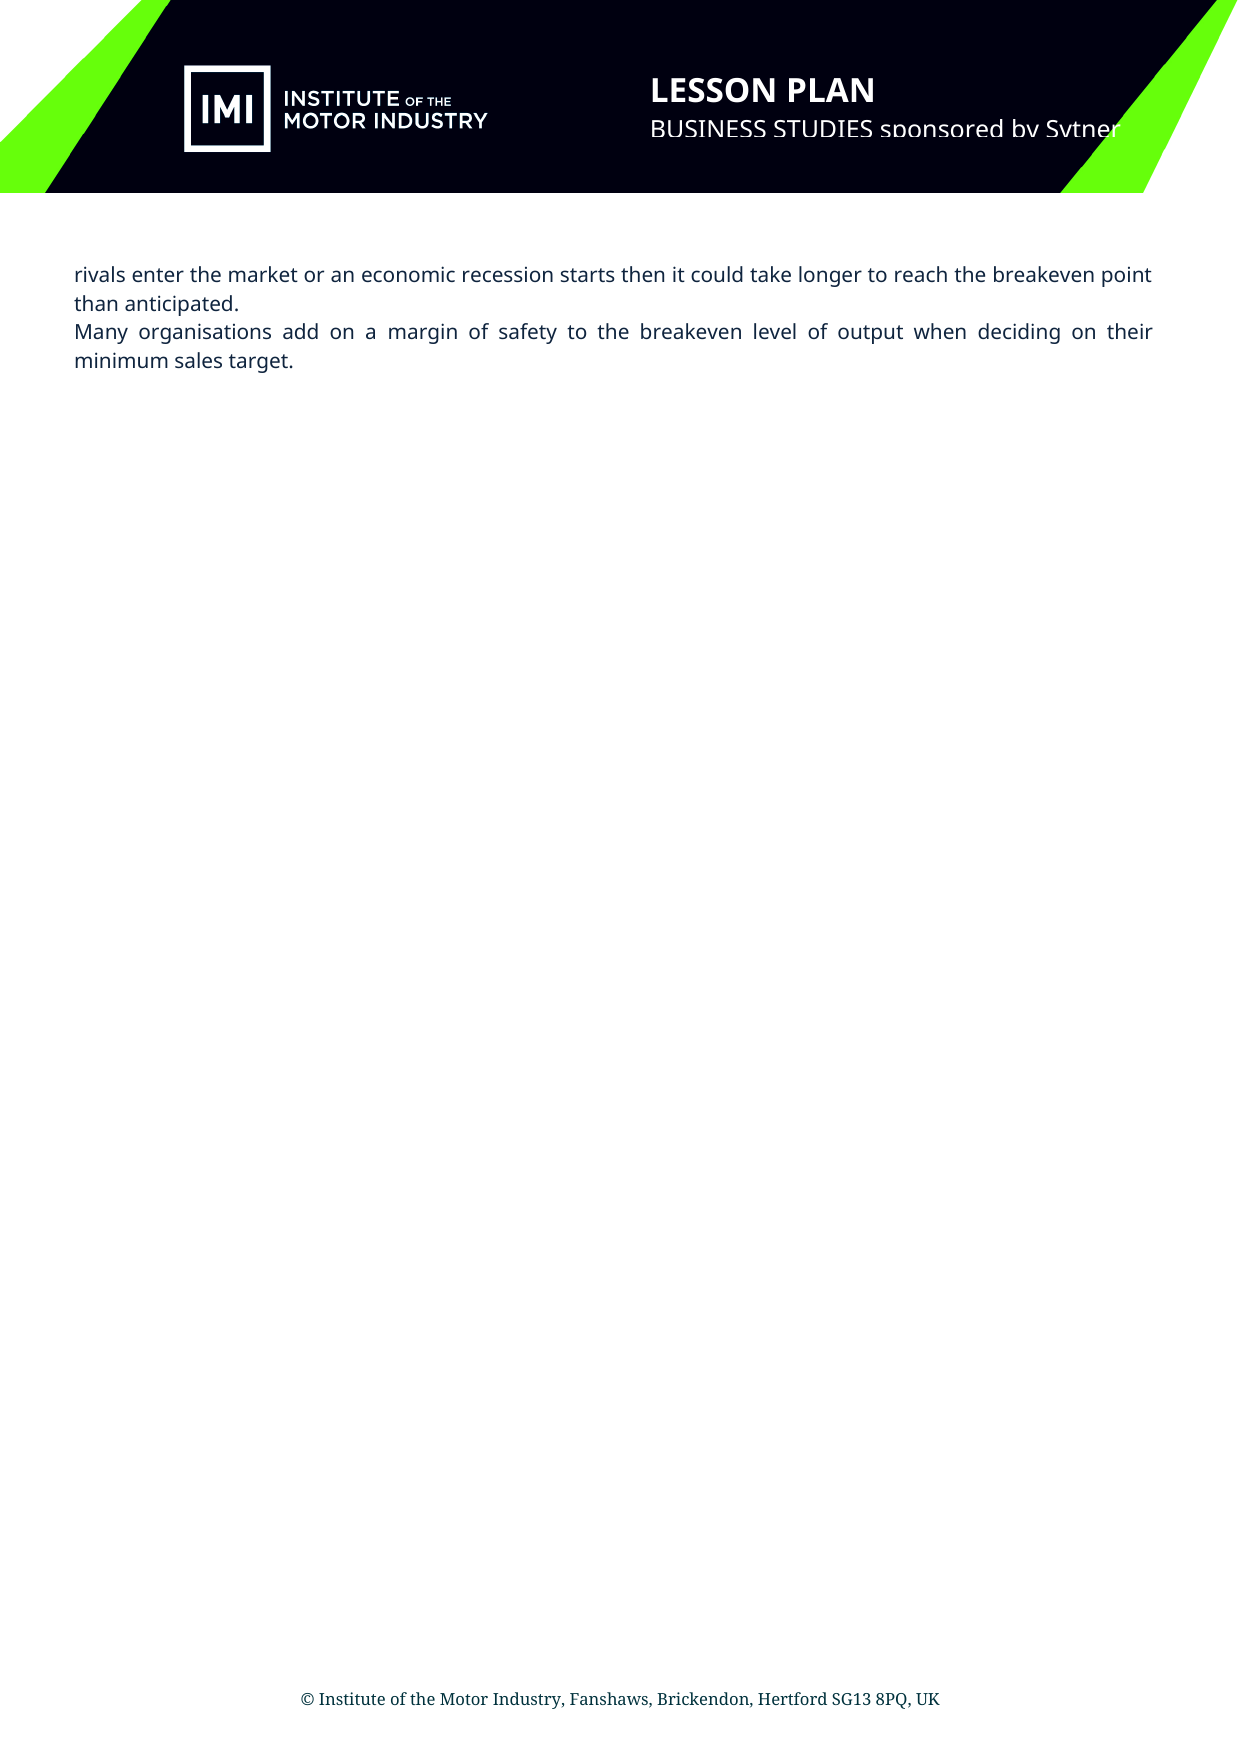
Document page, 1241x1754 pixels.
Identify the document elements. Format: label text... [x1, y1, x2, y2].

picture [580, 1696, 587, 1705]
text Many organisations add on a margin of safety to the breakeven level of output when deciding on their minimum sales target. [74, 317, 1154, 374]
picture [618, 1696, 625, 1705]
picture [658, 1693, 665, 1703]
picture [921, 1693, 929, 1705]
picture [0, 0, 1241, 193]
picture [301, 1693, 313, 1705]
picture [886, 1693, 893, 1703]
